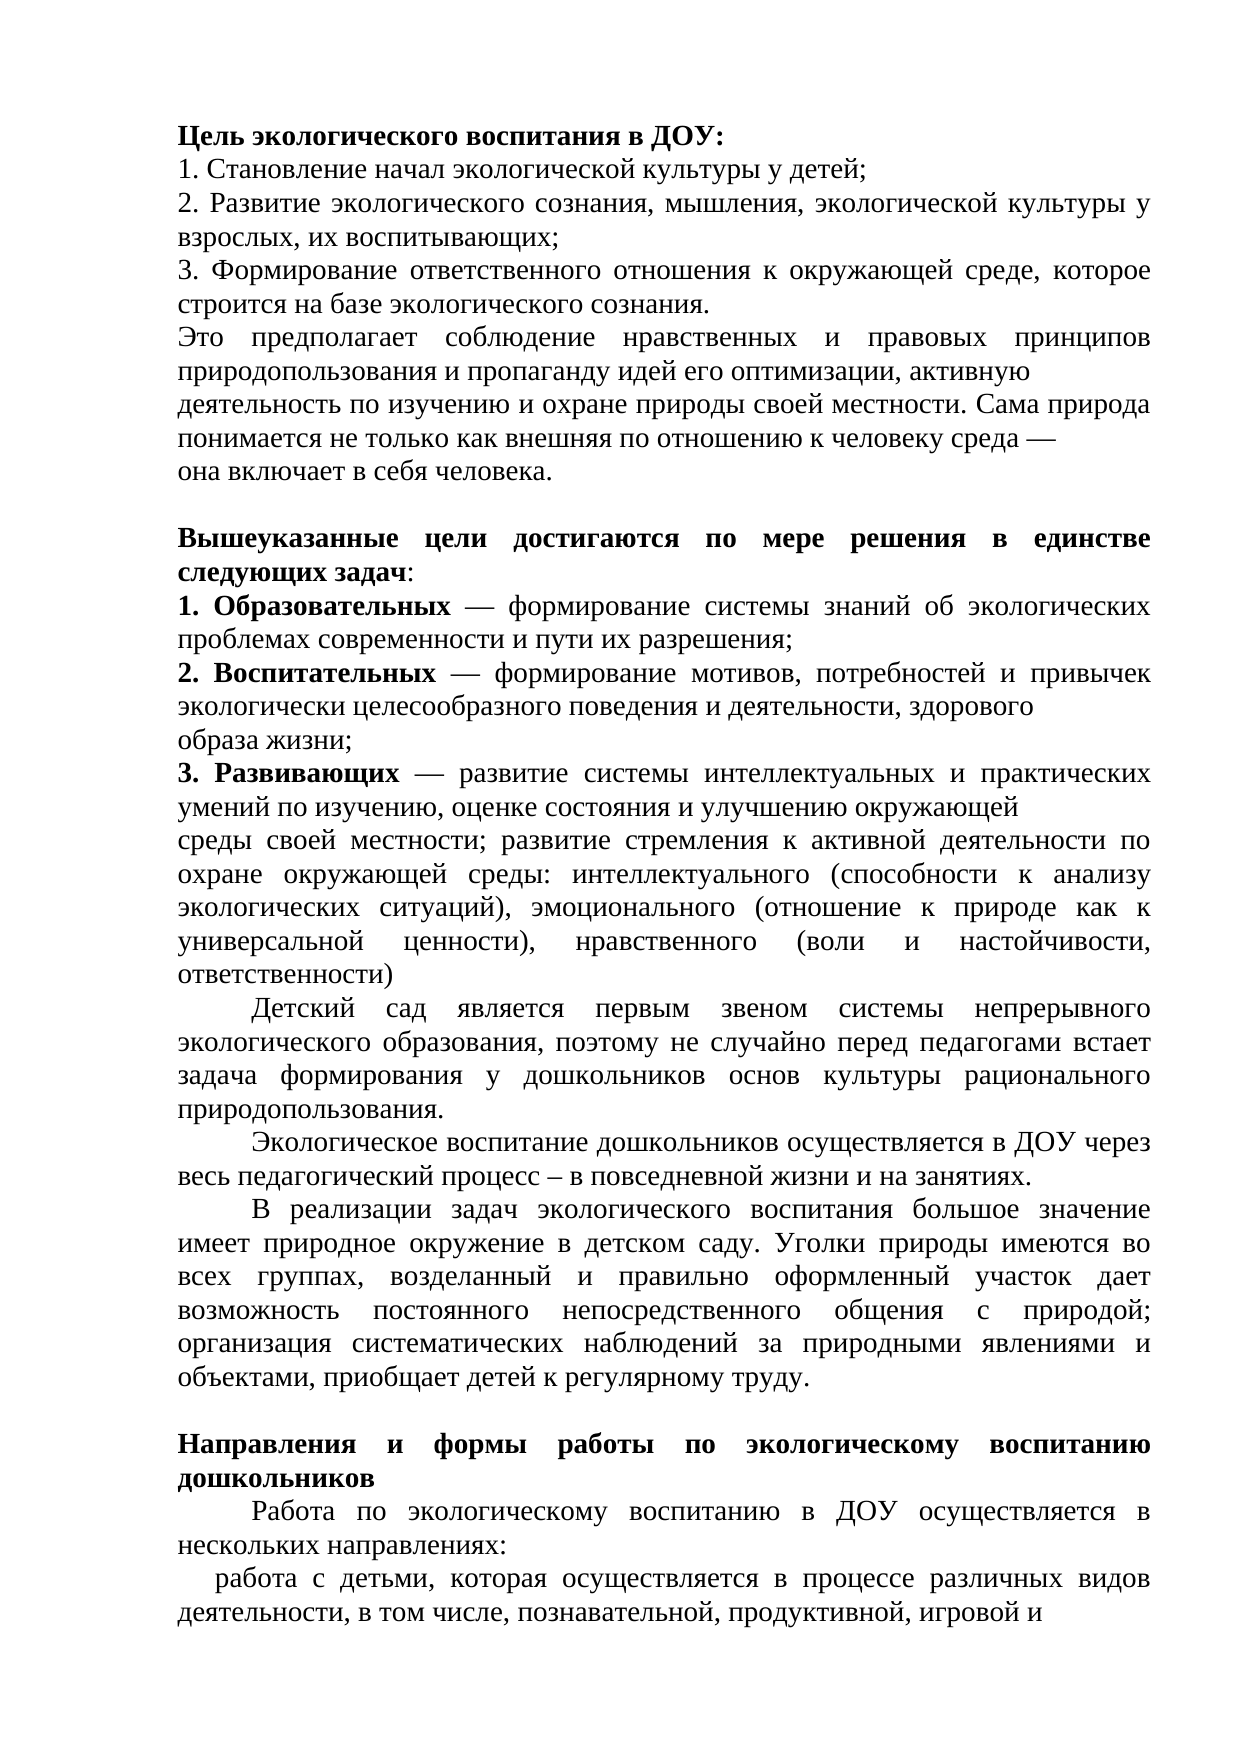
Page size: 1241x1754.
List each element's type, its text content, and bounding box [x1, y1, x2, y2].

text она включает в себя человека. [177, 453, 1152, 487]
text Экологическое воспитание дошкольников осуществляется в ДОУ через весь педагогический процесс – в повседневной жизни и на занятиях. [177, 1124, 1152, 1191]
text 3. Формирование ответственного отношения к окружающей среде, которое строится на базе экологического сознания. [177, 252, 1152, 319]
text В реализации задач экологического воспитания большое значение имеет природное окружение в детском саду. Уголки природы имеются во всех группах, возделанный и правильно оформленный участок дает возможность постоянного непосредственного общения с природой; организация систематических наблюдений за природными явлениями и объектами, приобщает детей к регулярному труду. [177, 1191, 1152, 1393]
text деятельность по изучению и охране природы своей местности. Сама природа понимается не только как внешняя по отношению к человеку среда — [177, 386, 1152, 453]
text Цель экологического воспитания в ДОУ: [177, 118, 1152, 152]
text Детский сад является первым звеном системы непрерывного экологического образования, поэтому не случайно перед педагогами встает задача формирования у дошкольников основ культуры рационального природопользования. [177, 990, 1152, 1124]
text среды своей местности; развитие стремления к активной деятельности по охране окружающей среды: интеллектуального (способности к анализу экологических ситуаций), эмоционального (отношение к природе как к универсальной ценности), нравственного (воли и настойчивости, ответственности) [177, 822, 1152, 990]
text 3. Развивающих — развитие системы интеллектуальных и практических умений по изучению, оценке состояния и улучшению окружающей [177, 755, 1152, 822]
text Работа по экологическому воспитанию в ДОУ осуществляется в нескольких направлениях: [177, 1493, 1152, 1560]
text 1. Образовательных — формирование системы знаний об экологических проблемах современности и пути их разрешения; [177, 588, 1152, 655]
text Это предполагает соблюдение нравственных и правовых принципов природопользования и пропаганду идей его оптимизации, активную [177, 319, 1152, 386]
text  работа с детьми, которая осуществляется в процессе различных видов деятельности, в том числе, познавательной, продуктивной, игровой и [177, 1560, 1152, 1627]
text Вышеуказанные цели достигаются по мере решения в единстве следующих задач: [177, 487, 1152, 588]
text 1. Становление начал экологической культуры у детей; [177, 152, 1152, 185]
text 2. Воспитательных — формирование мотивов, потребностей и привычек экологически целесообразного поведения и деятельности, здорового [177, 655, 1152, 722]
text 2. Развитие экологического сознания, мышления, экологической культуры у взрослых, их воспитывающих; [177, 185, 1152, 252]
text образа жизни; [177, 722, 1152, 755]
text Направления и формы работы по экологическому воспитанию дошкольников [177, 1426, 1152, 1493]
